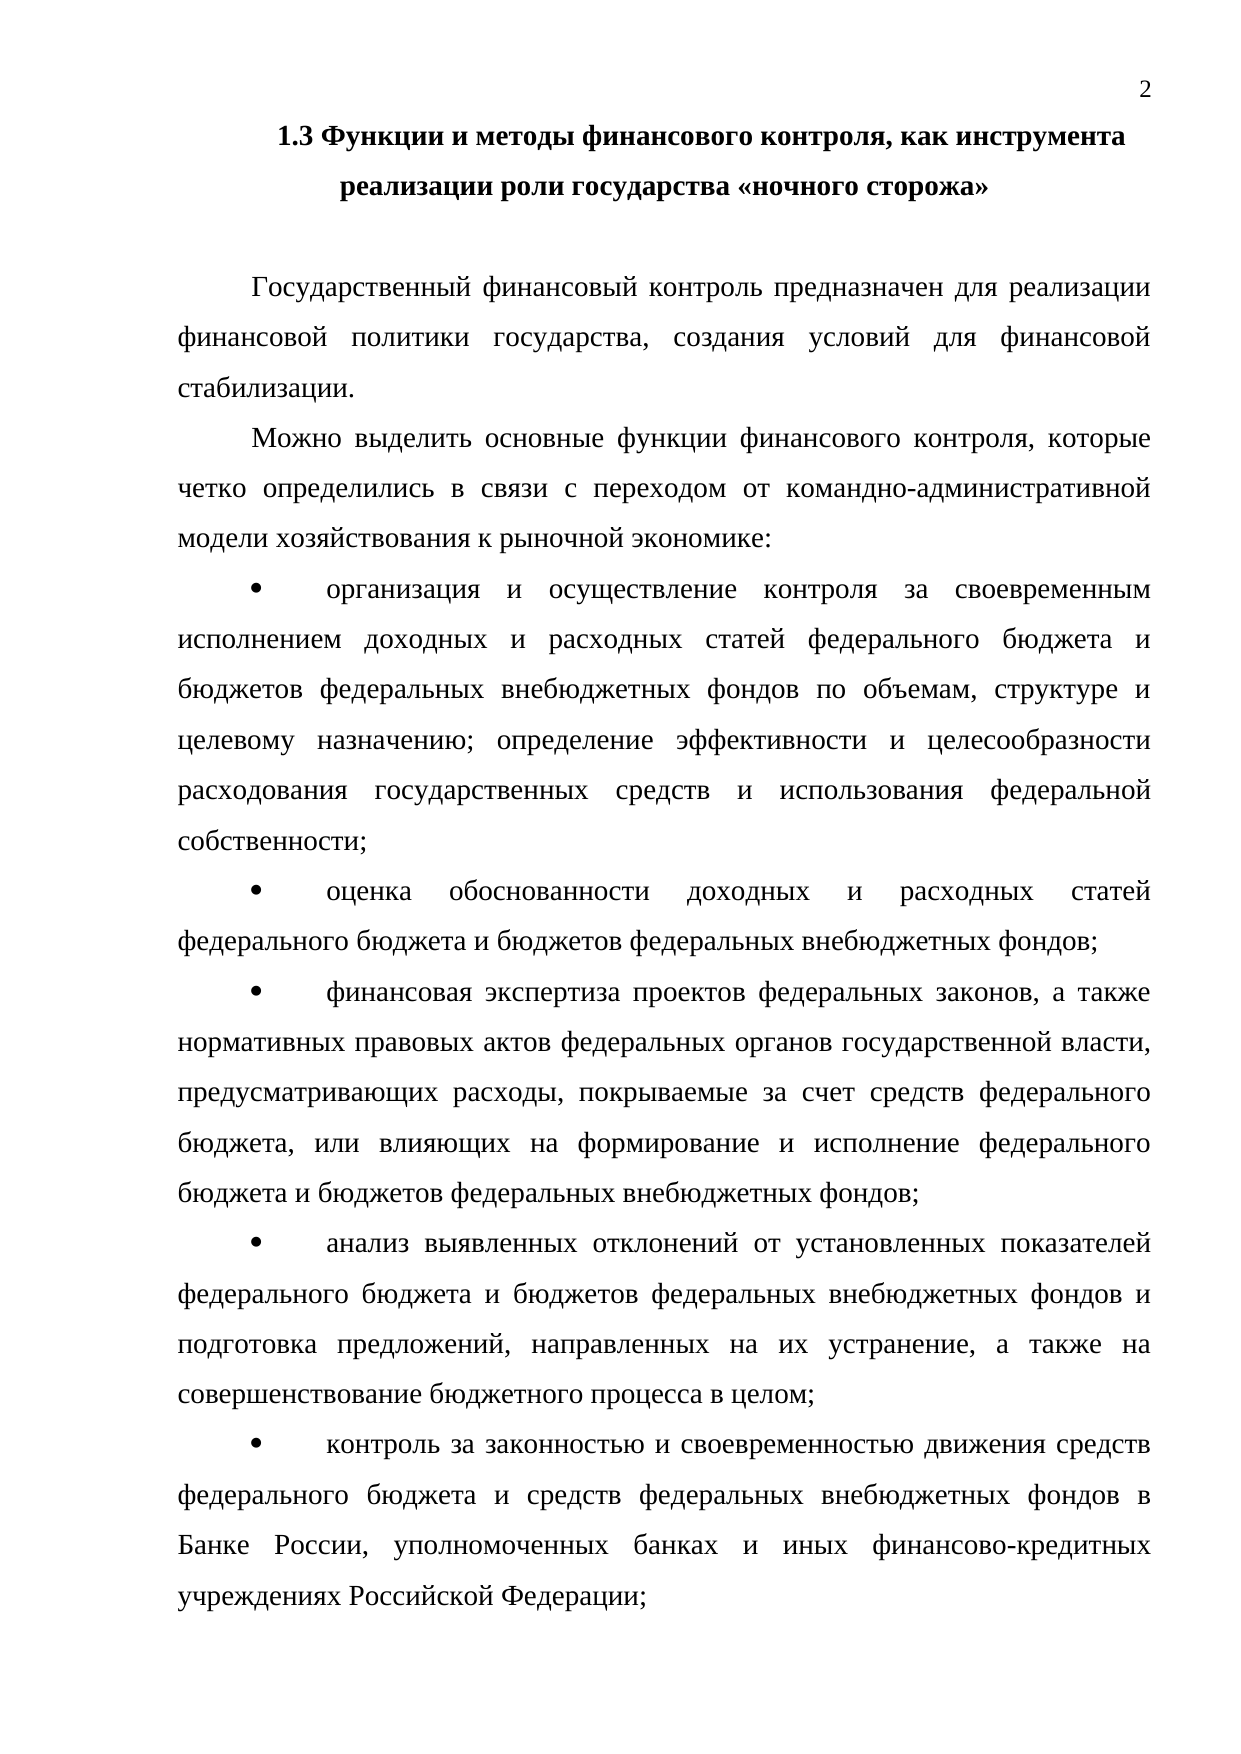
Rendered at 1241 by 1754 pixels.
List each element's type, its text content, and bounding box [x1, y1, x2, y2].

list финансовая экспертиза проектов федеральных законов, а также нормативных правовых актов федеральных органов государственной власти, предусматривающих расходы, покрываемые за счет средств федерального бюджета, или влияющих на формирование и исполнение федерального бюджета и бюджетов федеральных внебюджетных фондов; [177, 974, 1152, 1208]
list анализ выявленных отклонений от установленных показателей федерального бюджета и бюджетов федеральных внебюджетных фондов и подготовка предложений, направленных на их устранение, а также на совершенствование бюджетного процесса в целом; [177, 1225, 1152, 1410]
list оценка обоснованности доходных и расходных статей федерального бюджета и бюджетов федеральных внебюджетных фондов; [177, 873, 1152, 957]
text Можно выделить основные функции финансового контроля, которые четко определились в связи с переходом от командно-административной модели хозяйствования к рыночной экономике: [177, 420, 1152, 554]
list контроль за законностью и своевременностью движения средств федерального бюджета и средств федеральных внебюджетных фондов в Банке России, уполномоченных банках и иных финансово-кредитных учреждениях Российской Федерации; [177, 1427, 1152, 1611]
text Государственный финансовый контроль предназначен для реализации финансовой политики государства, создания условий для финансовой стабилизации. [177, 269, 1152, 403]
text 1.3 Функции и методы финансового контроля, как инструмента реализации роли государства «ночного сторожа» [177, 118, 1152, 202]
list организация и осуществление контроля за своевременным исполнением доходных и расходных статей федерального бюджета и бюджетов федеральных внебюджетных фондов по объемам, структуре и целевому назначению; определение эффективности и целесообразности расходования государственных средств и использования федеральной собственности; [177, 571, 1152, 856]
